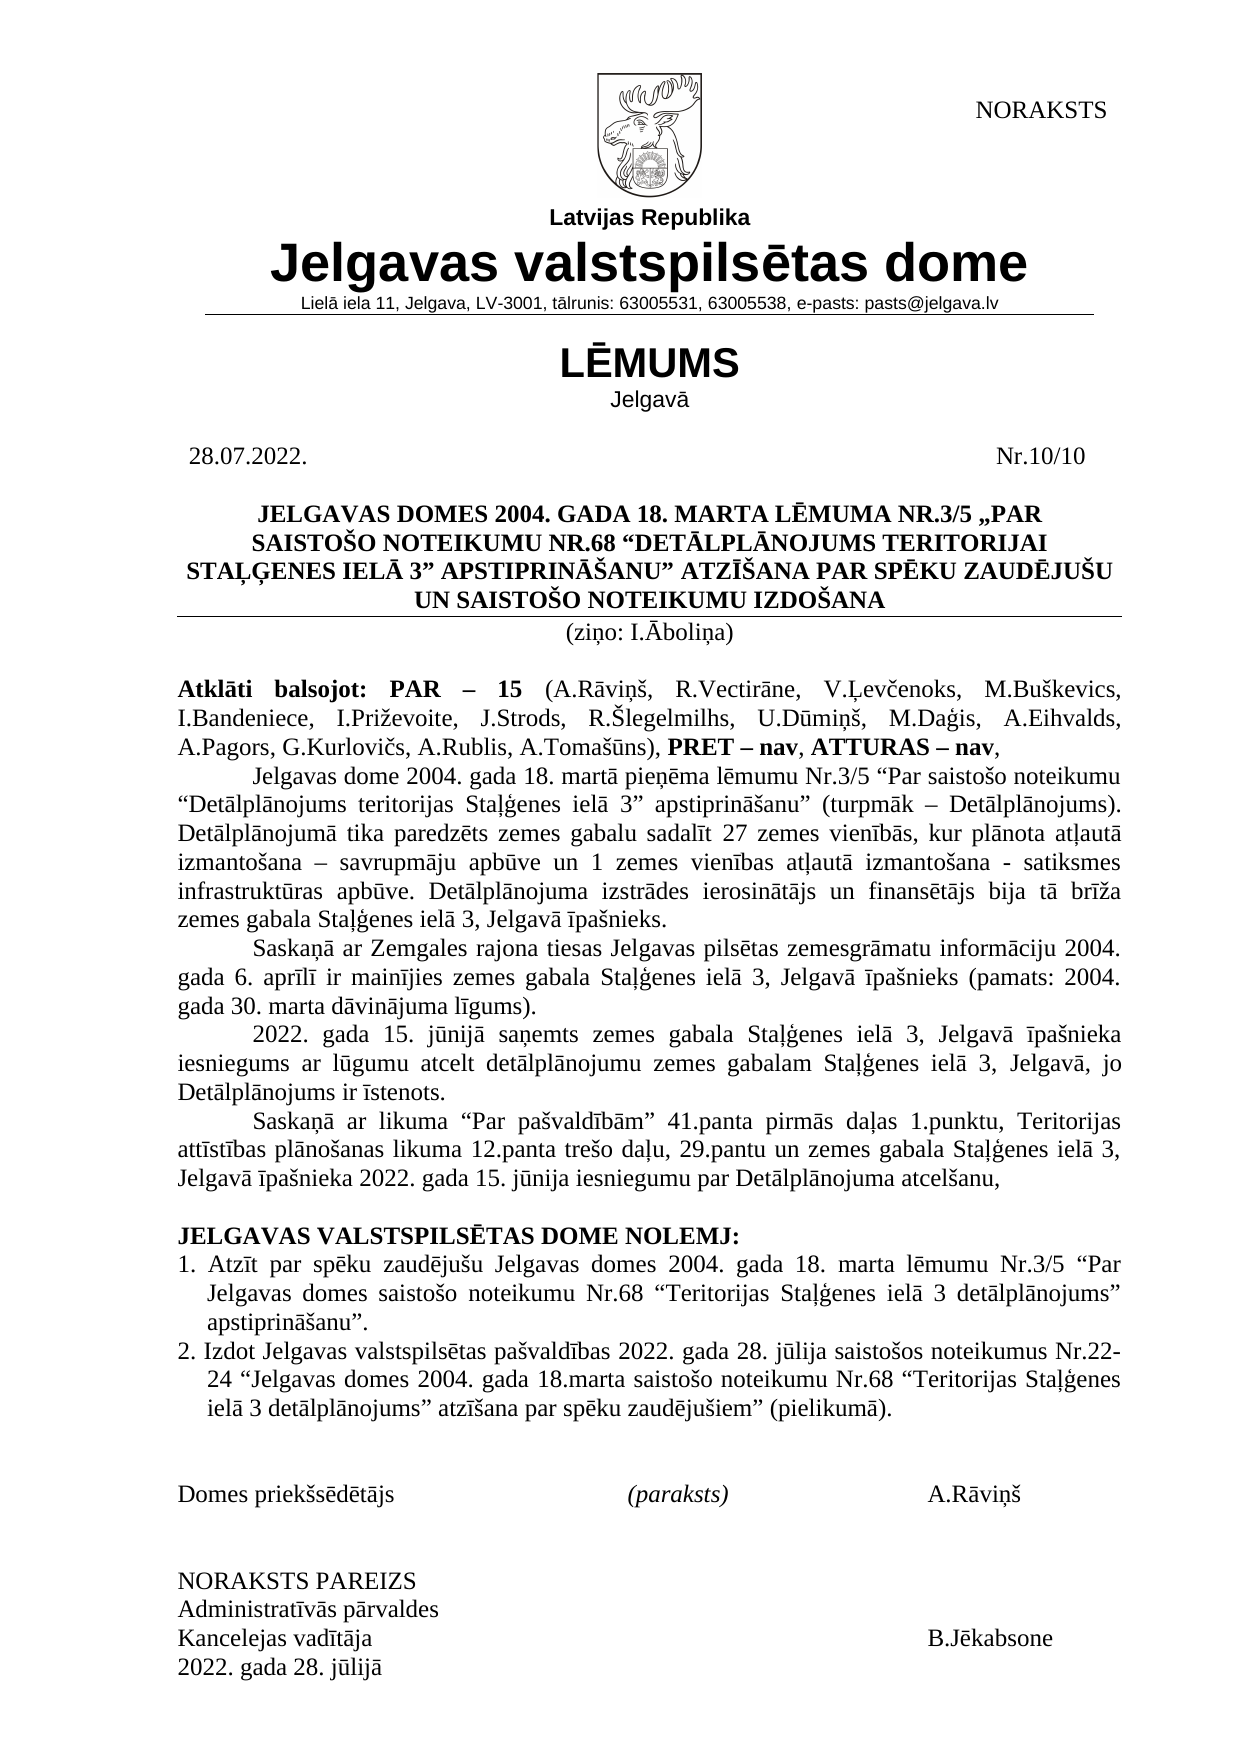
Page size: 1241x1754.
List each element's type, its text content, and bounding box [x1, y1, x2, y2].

text 2022. gada 28. jūlijā [177, 1652, 1122, 1681]
text 1. Atzīt par spēku zaudējušu Jelgavas domes 2004. gada 18. marta lēmumu Nr.3/5 “Par Jelgavas domes saistošo noteikumu Nr.68 “Teritorijas Staļģenes ielā 3 detālplānojums” apstiprināšanu”. [177, 1249, 1122, 1336]
text 2. Izdot Jelgavas valstspilsētas pašvaldības 2022. gada 28. jūlija saistošos noteikumus Nr.22-24 “Jelgavas domes 2004. gada 18.marta saistošo noteikumu Nr.68 “Teritorijas Staļģenes ielā 3 detālplānojums” atzīšana par spēku zaudējušiem” (pielikumā). [177, 1336, 1122, 1422]
text 2022. gada 15. jūnijā saņemts zemes gabala Staļģenes ielā 3, Jelgavā īpašnieka iesniegums ar lūgumu atcelt detālplānojumu zemes gabalam Staļģenes ielā 3, Jelgavā, jo Detālplānojums ir īstenots. [177, 1019, 1122, 1106]
picture [597, 73, 702, 198]
table_header Nr.10/10 [985, 441, 1097, 470]
text Saskaņā ar likuma “Par pašvaldībām” 41.panta pirmās daļas 1.punktu, Teritorijas attīstības plānošanas likuma 12.panta trešo daļu, 29.pantu un zemes gabala Staļģenes ielā 3, Jelgavā īpašnieka 2022. gada 15. jūnija iesniegumu par Detālplānojuma atcelšanu, [177, 1106, 1122, 1192]
text Saskaņā ar Zemgales rajona tiesas Jelgavas pilsētas zemesgrāmatu informāciju 2004. gada 6. aprīlī ir mainījies zemes gabala Staļģenes ielā 3, Jelgavā īpašnieks (pamats: 2004. gada 30. marta dāvinājuma līgums). [177, 933, 1122, 1019]
text Kancelejas vadītāja B.Jēkabsone [177, 1623, 1122, 1652]
text Administratīvās pārvaldes [177, 1594, 1122, 1623]
text JELGAVAS VALSTSPILSĒTAS DOME NOLEMJ: [177, 1221, 1122, 1249]
text SAISTOŠO NOTEIKUMU NR.68 “DETĀLPLĀNOJUMS TERITORIJAI STAĻĢENES IELĀ 3” APSTIPRINĀŠANU” ATZĪŠANA PAR SPĒKU ZAUDĒJUŠU UN SAISTOŠO NOTEIKUMU IZDOŠANA [177, 528, 1122, 616]
text NORAKSTS PAREIZS [177, 1566, 1122, 1594]
text JELGAVAS DOMES 2004. GADA 18. MARTA LĒMUMA NR.3/5 „PAR [177, 499, 1122, 528]
text (ziņo: I.Āboliņa) [177, 617, 1122, 646]
table_header 28.07.2022. [177, 441, 984, 470]
text Jelgavas dome 2004. gada 18. martā pieņēma lēmumu Nr.3/5 “Par saistošo noteikumu “Detālplānojums teritorijas Staļģenes ielā 3” apstiprināšanu” (turpmāk – Detālplānojums). Detālplānojumā tika paredzēts zemes gabalu sadalīt 27 zemes vienībās, kur plānota atļautā izmantošana – savrupmāju apbūve un 1 zemes vienības atļautā izmantošana - satiksmes infrastruktūras apbūve. Detālplānojuma izstrādes ierosinātājs un finansētājs bija tā brīža zemes gabala Staļģenes ielā 3, Jelgavā īpašnieks. [177, 761, 1122, 933]
text Domes priekšsēdētājs (paraksts) A.Rāviņš [177, 1479, 1122, 1508]
text Atklāti balsojot: PAR – 15 (A.Rāviņš, R.Vectirāne, V.Ļevčenoks, M.Buškevics, I.Bandeniece, I.Priževoite, J.Strods, R.Šlegelmilhs, U.Dūmiņš, M.Daģis, A.Eihvalds, A.Pagors, G.Kurlovičs, A.Rublis, A.Tomašūns), PRET – nav, ATTURAS – nav, [177, 674, 1122, 761]
